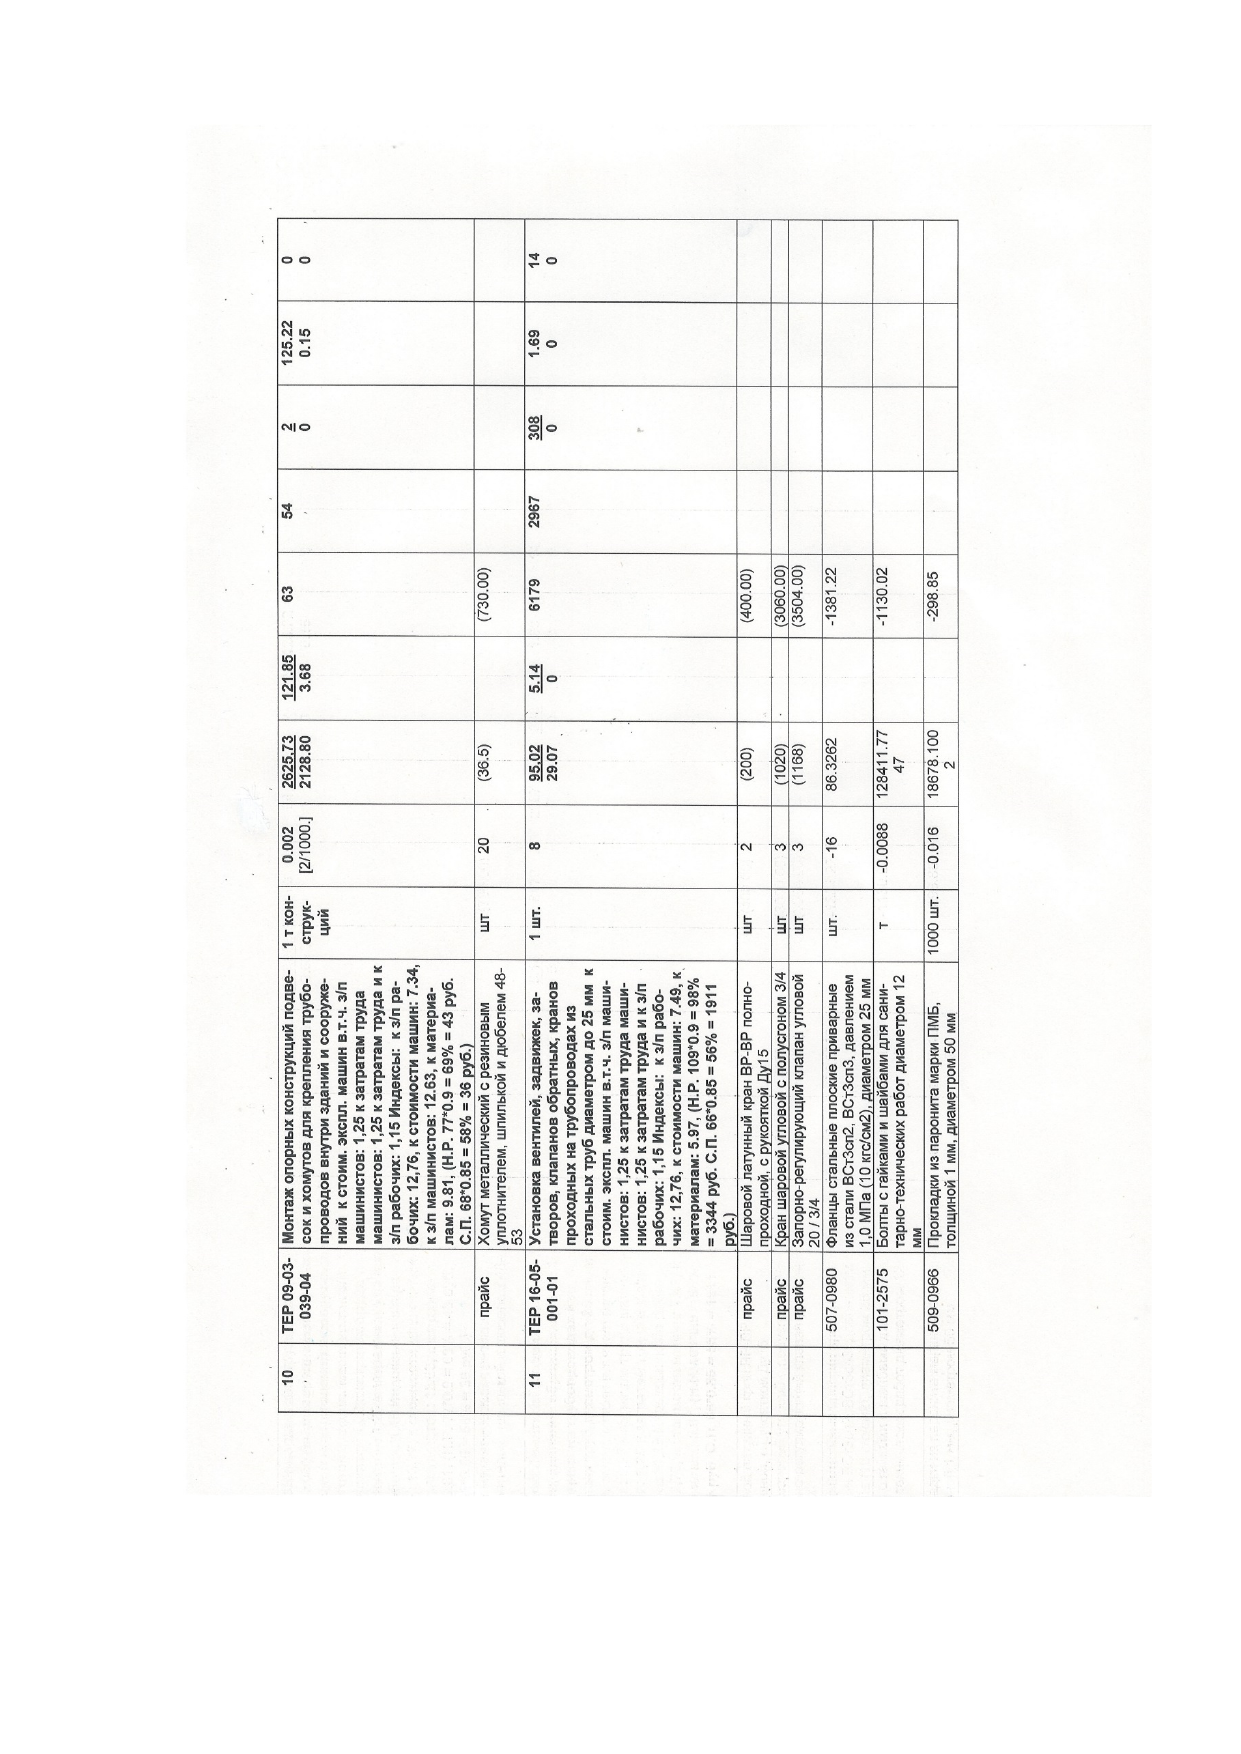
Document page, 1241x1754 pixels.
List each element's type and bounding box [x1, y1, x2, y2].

picture [177, 118, 1152, 1497]
